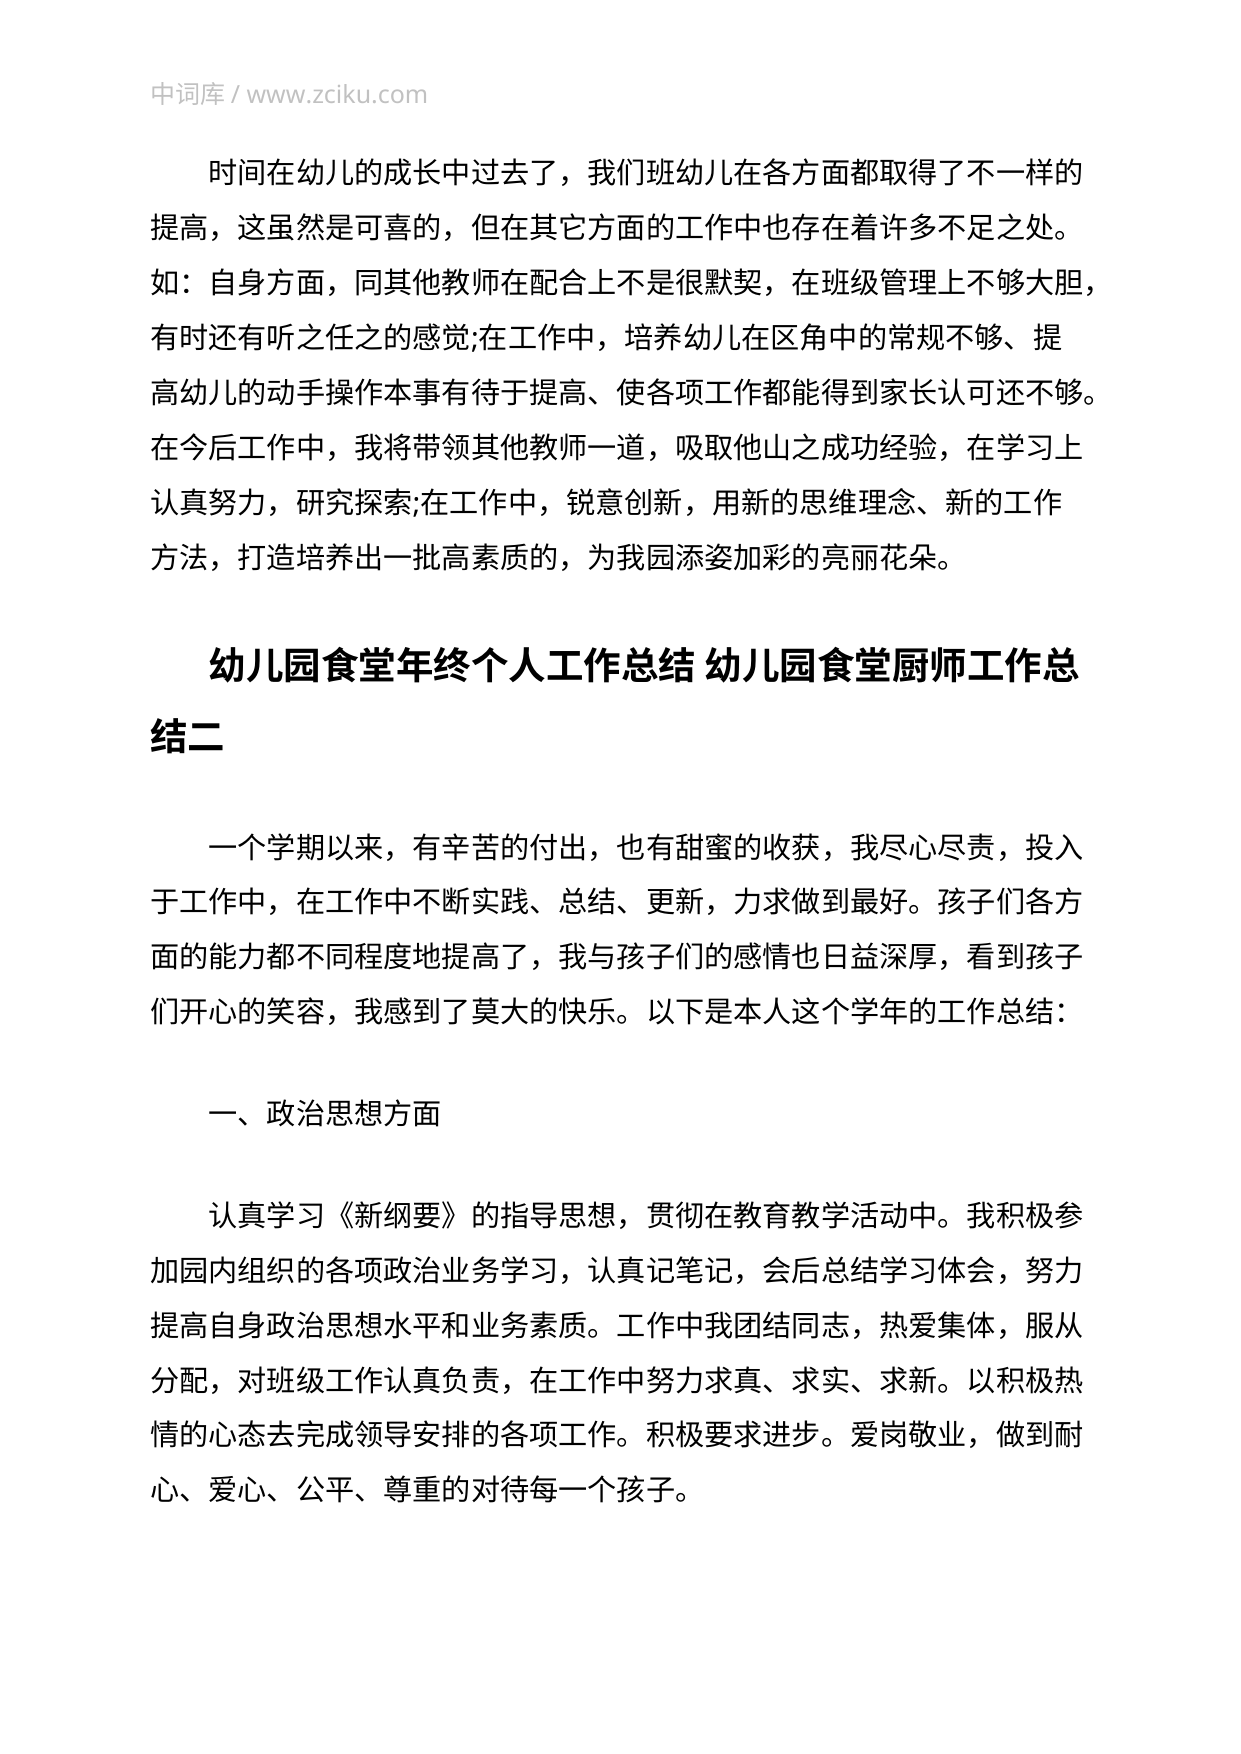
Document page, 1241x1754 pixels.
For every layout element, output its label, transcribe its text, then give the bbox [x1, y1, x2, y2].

text 认真学习《新纲要》的指导思想，贯彻在教育教学活动中。我积极参加园内组织的各项政治业务学习，认真记笔记，会后总结学习体会，努力提高自身政治思想水平和业务素质。工作中我团结同志，热爱集体，服从分配，对班级工作认真负责，在工作中努力求真、求实、求新。以积极热情的心态去完成领导安排的各项工作。积极要求进步。爱岗敬业，做到耐心、爱心、公平、尊重的对待每一个孩子。 [150, 1192, 1090, 1509]
text 一个学期以来，有辛苦的付出，也有甜蜜的收获，我尽心尽责，投入于工作中，在工作中不断实践、总结、更新，力求做到最好。孩子们各方面的能力都不同程度地提高了，我与孩子们的感情也日益深厚，看到孩子们开心的笑容，我感到了莫大的快乐。以下是本人这个学年的工作总结： [150, 824, 1090, 1031]
text 幼儿园食堂年终个人工作总结 幼儿园食堂厨师工作总结二 [150, 636, 1090, 761]
text 一、政治思想方面 [150, 1091, 1090, 1133]
text 时间在幼儿的成长中过去了，我们班幼儿在各方面都取得了不一样的提高，这虽然是可喜的，但在其它方面的工作中也存在着许多不足之处。如：自身方面，同其他教师在配合上不是很默契，在班级管理上不够大胆，有时还有听之任之的感觉;在工作中，培养幼儿在区角中的常规不够、提高幼儿的动手操作本事有待于提高、使各项工作都能得到家长认可还不够。在今后工作中，我将带领其他教师一道，吸取他山之成功经验，在学习上认真努力，研究探索;在工作中，锐意创新，用新的思维理念、新的工作方法，打造培养出一批高素质的，为我园添姿加彩的亮丽花朵。 [150, 150, 1090, 577]
